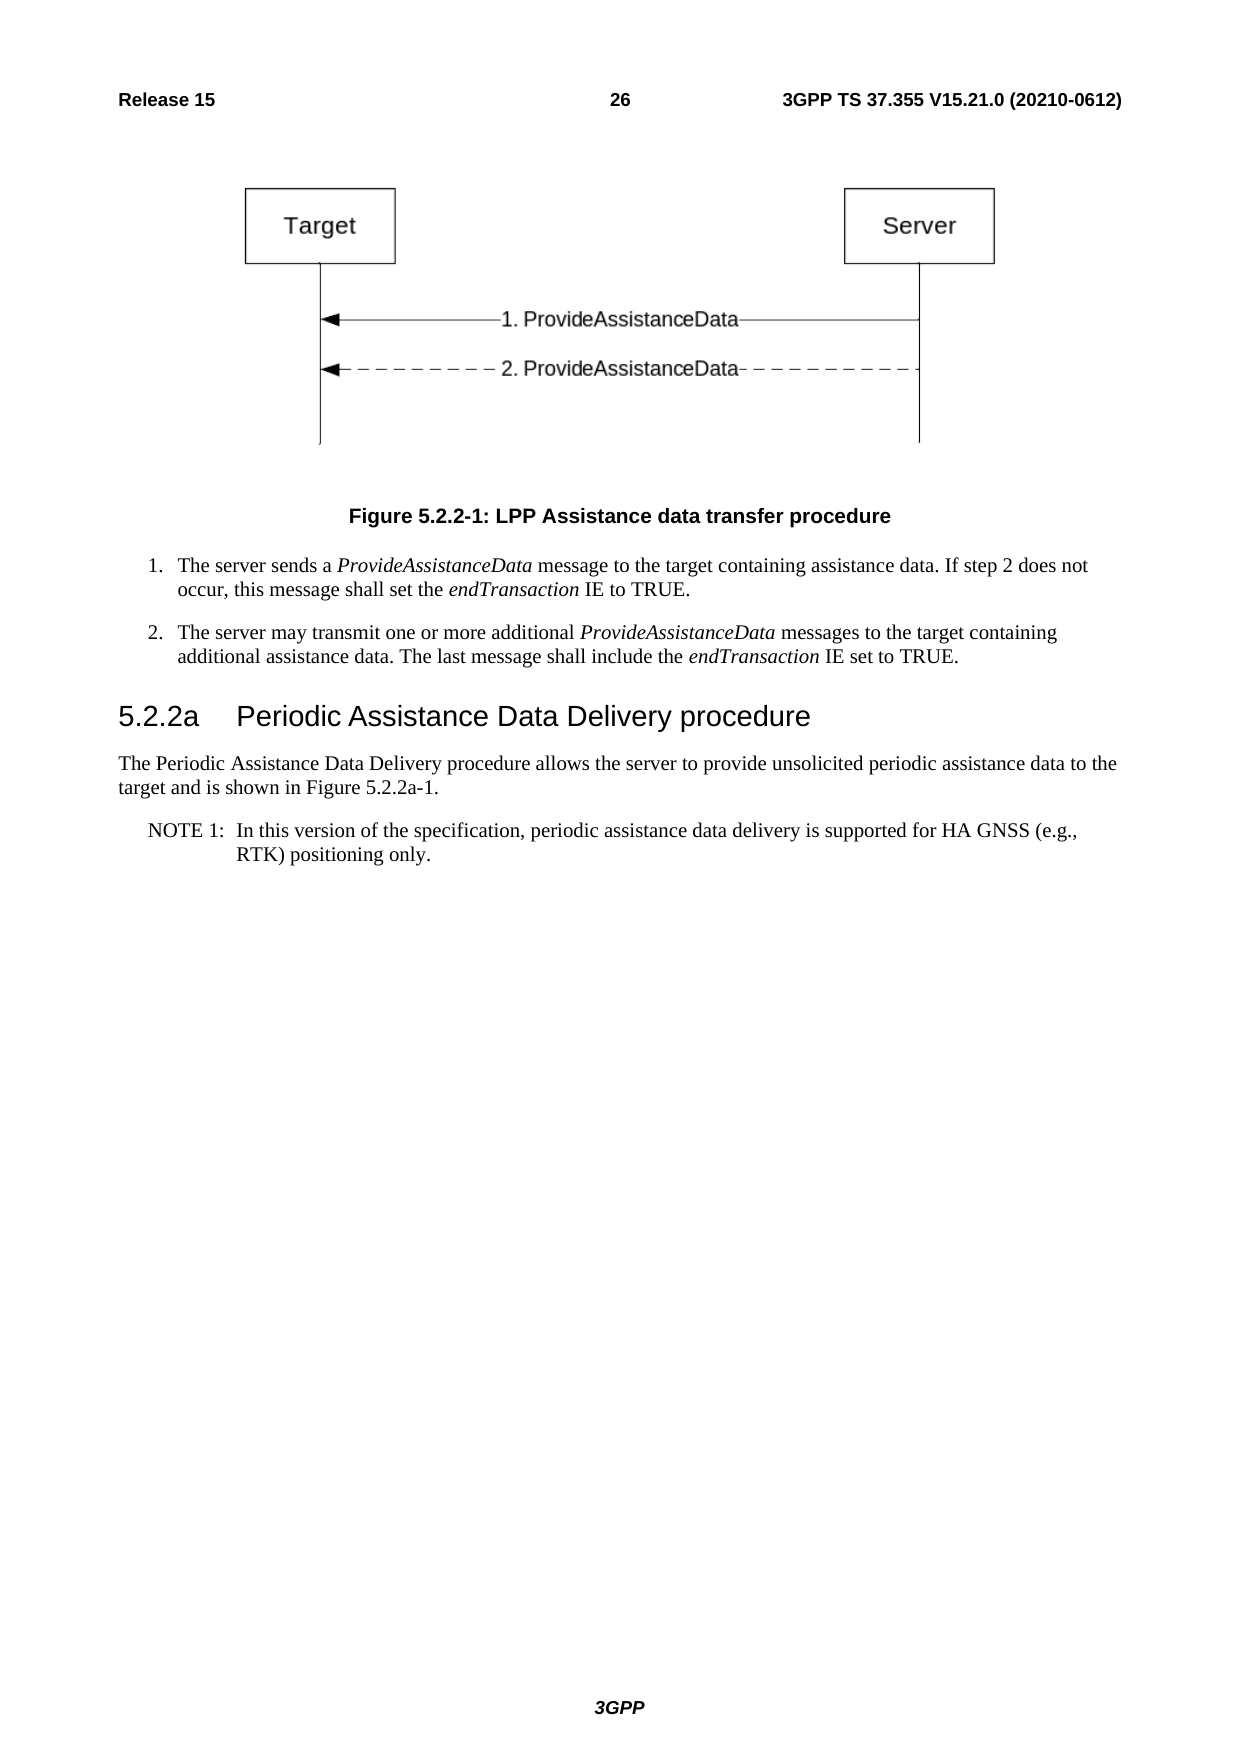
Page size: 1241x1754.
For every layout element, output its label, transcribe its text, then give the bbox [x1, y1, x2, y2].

text The Periodic Assistance Data Delivery procedure allows the server to provide unsolicited periodic assistance data to the target and is shown in Figure 5.2.2a-1. [118, 751, 1122, 799]
text Figure 5.2.2-1: LPP Assistance data transfer procedure [118, 504, 1122, 528]
subtitle 5.2.2a Periodic Assistance Data Delivery procedure [118, 699, 1122, 732]
text 1. The server sends a ProvideAssistanceData message to the target containing assistance data. If step 2 does not occur, this message shall set the endTransaction IE to TRUE. [148, 553, 1122, 601]
text 2. The server may transmit one or more additional ProvideAssistanceData messages to the target containing additional assistance data. The last message shall include the endTransaction IE set to TRUE. [148, 619, 1122, 668]
text NOTE 1: In this version of the specification, periodic assistance data delivery is supported for HA GNSS (e.g., RTK) positioning only. [148, 818, 1122, 866]
